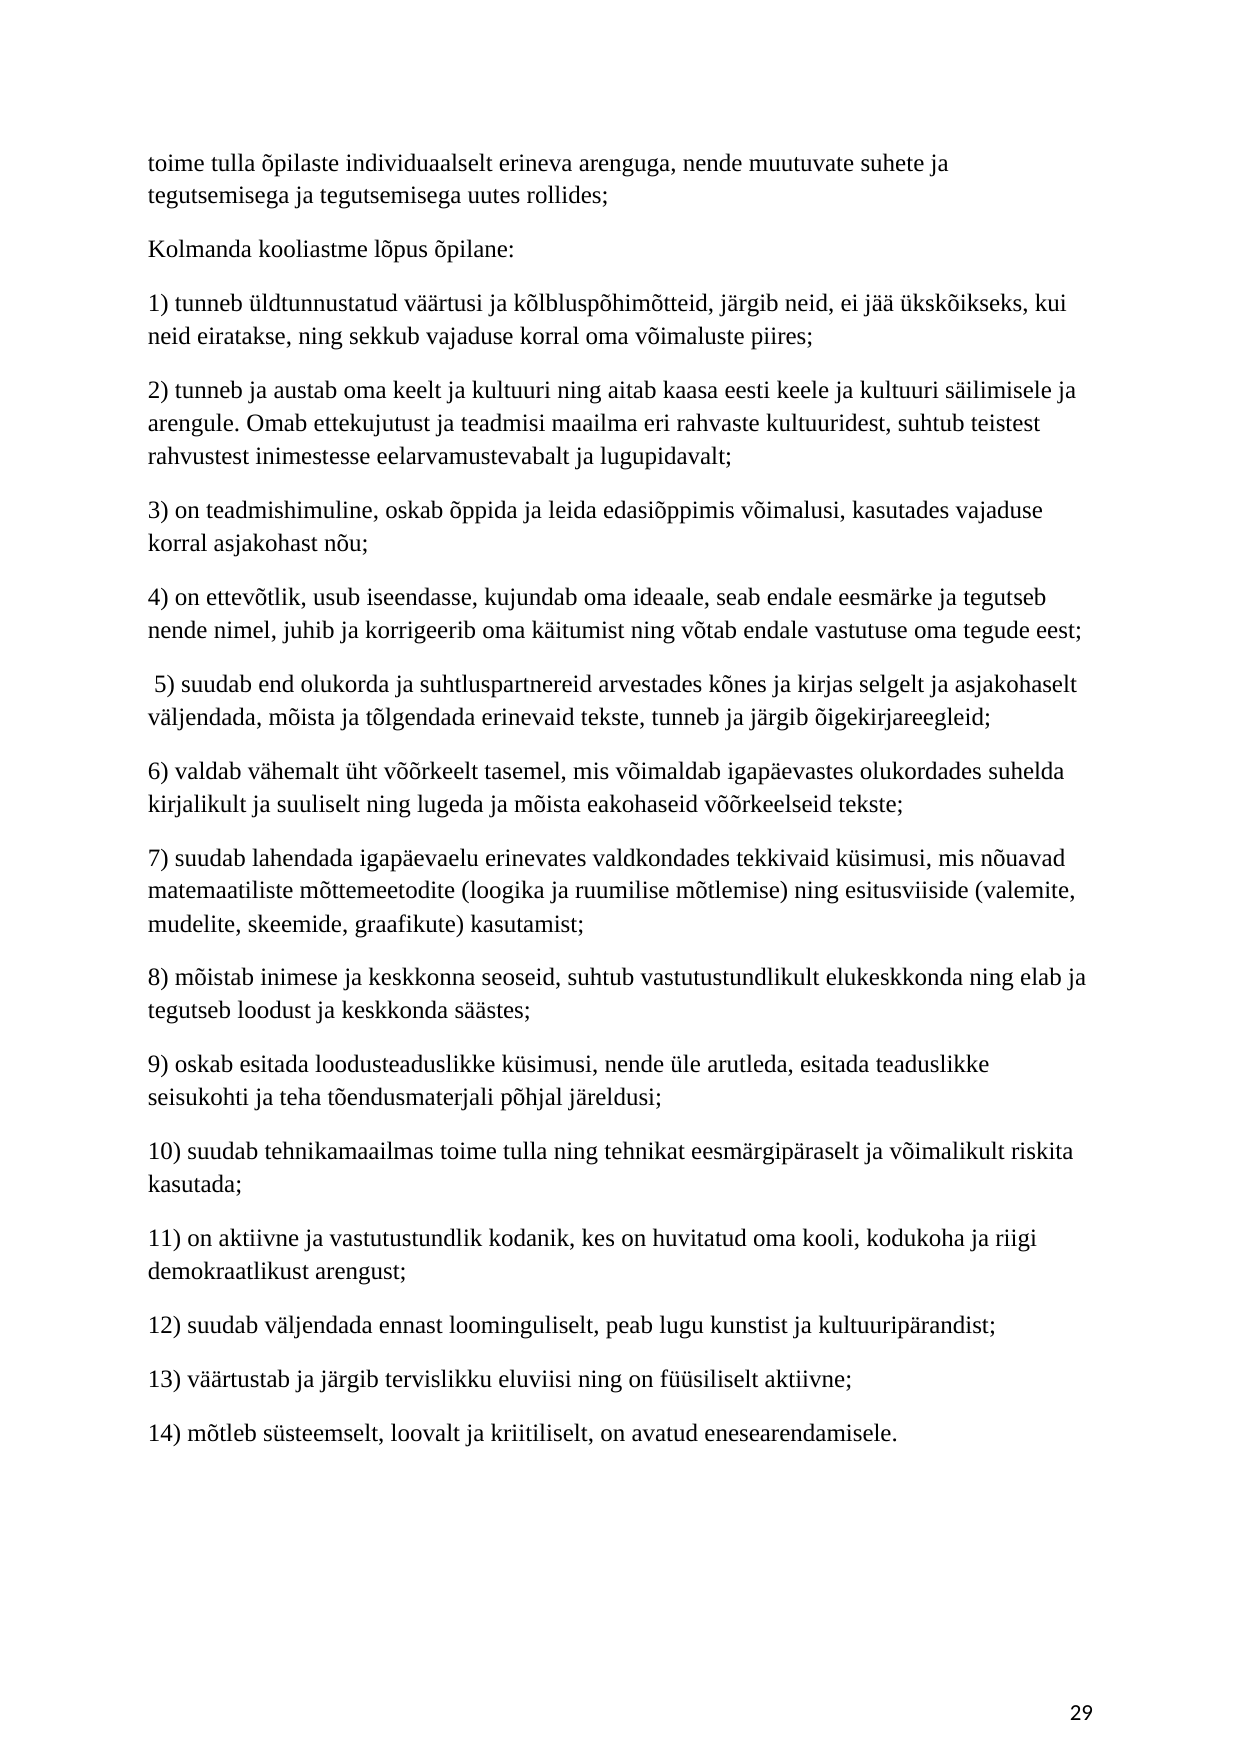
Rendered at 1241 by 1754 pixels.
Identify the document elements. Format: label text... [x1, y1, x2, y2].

text 10) suudab tehnikamaailmas toime tulla ning tehnikat eesmärgipäraselt ja võimalikult riskita kasutada; [148, 1136, 1093, 1198]
text 9) oskab esitada loodusteaduslikke küsimusi, nende üle arutleda, esitada teaduslikke seisukohti ja teha tõendusmaterjali põhjal järeldusi; [148, 1049, 1093, 1111]
text 11) on aktiivne ja vastutustundlik kodanik, kes on huvitatud oma kooli, kodukoha ja riigi demokraatlikust arengust; [148, 1223, 1093, 1285]
text 13) väärtustab ja järgib tervislikku eluviisi ning on füüsiliselt aktiivne; [148, 1364, 1093, 1393]
text 1) tunneb üldtunnustatud väärtusi ja kõlbluspõhimõtteid, järgib neid, ei jää ükskõikseks, kui neid eiratakse, ning sekkub vajaduse korral oma võimaluste piires; [148, 288, 1093, 350]
text 7) suudab lahendada igapäevaelu erinevates valdkondades tekkivaid küsimusi, mis nõuavad matemaatiliste mõttemeetodite (loogika ja ruumilise mõtlemise) ning esitusviiside (valemite, mudelite, skeemide, graafikute) kasutamist; [148, 843, 1093, 937]
text Kolmanda kooliastme lõpus õpilane: [148, 234, 1093, 263]
text 4) on ettevõtlik, usub iseendasse, kujundab oma ideaale, seab endale eesmärke ja tegutseb nende nimel, juhib ja korrigeerib oma käitumist ning võtab endale vastutuse oma tegude eest; [148, 582, 1093, 644]
text 12) suudab väljendada ennast loominguliselt, peab lugu kunstist ja kultuuripärandist; [148, 1310, 1093, 1339]
text 3) on teadmishimuline, oskab õppida ja leida edasiõppimis võimalusi, kasutades vajaduse korral asjakohast nõu; [148, 495, 1093, 557]
text 8) mõistab inimese ja keskkonna seoseid, suhtub vastutustundlikult elukeskkonda ning elab ja tegutseb loodust ja keskkonda säästes; [148, 962, 1093, 1024]
text 6) valdab vähemalt üht võõrkeelt tasemel, mis võimaldab igapäevastes olukordades suhelda kirjalikult ja suuliselt ning lugeda ja mõista eakohaseid võõrkeelseid tekste; [148, 756, 1093, 817]
text 5) suudab end olukorda ja suhtluspartnereid arvestades kõnes ja kirjas selgelt ja asjakohaselt väljendada, mõista ja tõlgendada erinevaid tekste, tunneb ja järgib õigekirjareegleid; [148, 669, 1093, 731]
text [148, 148, 1093, 209]
text 2) tunneb ja austab oma keelt ja kultuuri ning aitab kaasa eesti keele ja kultuuri säilimisele ja arengule. Omab ettekujutust ja teadmisi maailma eri rahvaste kultuuridest, suhtub teistest rahvustest inimestesse eelarvamustevabalt ja lugupidavalt; [148, 375, 1093, 470]
text 14) mõtleb süsteemselt, loovalt ja kriitiliselt, on avatud enesearendamisele. [148, 1418, 1093, 1446]
